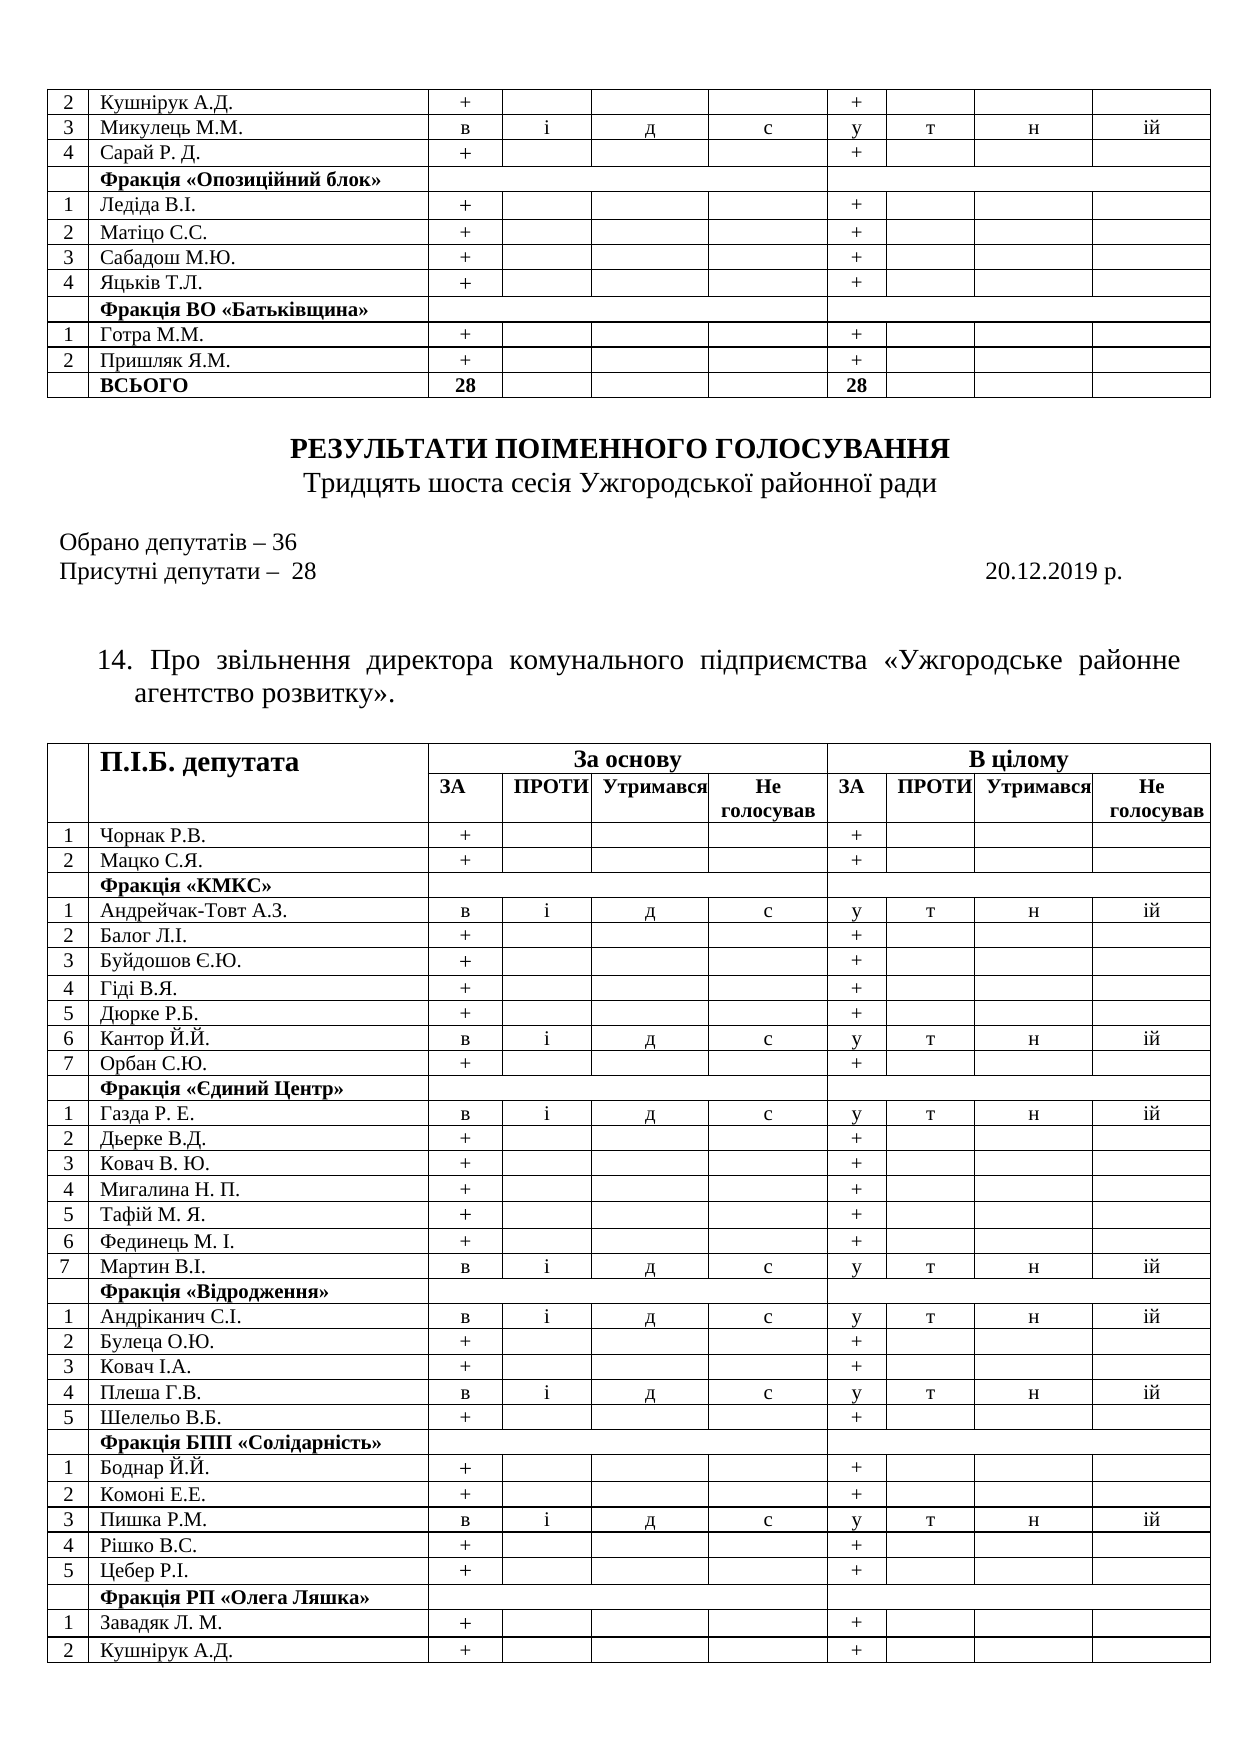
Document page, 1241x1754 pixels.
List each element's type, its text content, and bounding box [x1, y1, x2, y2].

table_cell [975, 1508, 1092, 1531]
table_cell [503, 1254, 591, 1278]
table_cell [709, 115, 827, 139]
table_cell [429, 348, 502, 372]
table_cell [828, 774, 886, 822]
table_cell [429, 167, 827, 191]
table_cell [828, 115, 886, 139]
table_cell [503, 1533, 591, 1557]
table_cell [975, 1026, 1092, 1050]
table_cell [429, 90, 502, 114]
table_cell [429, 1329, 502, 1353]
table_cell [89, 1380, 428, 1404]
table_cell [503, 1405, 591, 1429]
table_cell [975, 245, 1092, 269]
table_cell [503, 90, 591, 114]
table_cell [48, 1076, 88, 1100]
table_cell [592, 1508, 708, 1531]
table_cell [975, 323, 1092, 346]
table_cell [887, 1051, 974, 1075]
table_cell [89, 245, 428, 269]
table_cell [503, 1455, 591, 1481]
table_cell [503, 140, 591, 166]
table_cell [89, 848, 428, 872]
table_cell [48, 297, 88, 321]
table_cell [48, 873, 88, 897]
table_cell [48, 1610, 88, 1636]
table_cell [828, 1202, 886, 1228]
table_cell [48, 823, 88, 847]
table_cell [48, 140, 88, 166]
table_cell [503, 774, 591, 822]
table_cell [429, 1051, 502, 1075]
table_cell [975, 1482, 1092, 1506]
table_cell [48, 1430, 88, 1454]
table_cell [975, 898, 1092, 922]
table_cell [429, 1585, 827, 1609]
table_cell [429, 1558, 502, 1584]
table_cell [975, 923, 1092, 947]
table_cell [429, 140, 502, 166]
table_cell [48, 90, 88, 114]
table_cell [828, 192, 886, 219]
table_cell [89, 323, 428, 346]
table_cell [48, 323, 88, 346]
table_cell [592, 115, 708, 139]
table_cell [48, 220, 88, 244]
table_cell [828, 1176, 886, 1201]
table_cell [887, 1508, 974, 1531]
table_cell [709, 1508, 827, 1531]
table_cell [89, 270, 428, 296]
text Тридцять шоста сесія Ужгородської районної ради [59, 465, 1181, 498]
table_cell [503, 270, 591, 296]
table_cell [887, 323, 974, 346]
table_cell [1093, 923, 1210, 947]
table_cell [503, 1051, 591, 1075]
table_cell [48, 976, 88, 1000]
text Обрано депутатів – 36 [59, 527, 1181, 556]
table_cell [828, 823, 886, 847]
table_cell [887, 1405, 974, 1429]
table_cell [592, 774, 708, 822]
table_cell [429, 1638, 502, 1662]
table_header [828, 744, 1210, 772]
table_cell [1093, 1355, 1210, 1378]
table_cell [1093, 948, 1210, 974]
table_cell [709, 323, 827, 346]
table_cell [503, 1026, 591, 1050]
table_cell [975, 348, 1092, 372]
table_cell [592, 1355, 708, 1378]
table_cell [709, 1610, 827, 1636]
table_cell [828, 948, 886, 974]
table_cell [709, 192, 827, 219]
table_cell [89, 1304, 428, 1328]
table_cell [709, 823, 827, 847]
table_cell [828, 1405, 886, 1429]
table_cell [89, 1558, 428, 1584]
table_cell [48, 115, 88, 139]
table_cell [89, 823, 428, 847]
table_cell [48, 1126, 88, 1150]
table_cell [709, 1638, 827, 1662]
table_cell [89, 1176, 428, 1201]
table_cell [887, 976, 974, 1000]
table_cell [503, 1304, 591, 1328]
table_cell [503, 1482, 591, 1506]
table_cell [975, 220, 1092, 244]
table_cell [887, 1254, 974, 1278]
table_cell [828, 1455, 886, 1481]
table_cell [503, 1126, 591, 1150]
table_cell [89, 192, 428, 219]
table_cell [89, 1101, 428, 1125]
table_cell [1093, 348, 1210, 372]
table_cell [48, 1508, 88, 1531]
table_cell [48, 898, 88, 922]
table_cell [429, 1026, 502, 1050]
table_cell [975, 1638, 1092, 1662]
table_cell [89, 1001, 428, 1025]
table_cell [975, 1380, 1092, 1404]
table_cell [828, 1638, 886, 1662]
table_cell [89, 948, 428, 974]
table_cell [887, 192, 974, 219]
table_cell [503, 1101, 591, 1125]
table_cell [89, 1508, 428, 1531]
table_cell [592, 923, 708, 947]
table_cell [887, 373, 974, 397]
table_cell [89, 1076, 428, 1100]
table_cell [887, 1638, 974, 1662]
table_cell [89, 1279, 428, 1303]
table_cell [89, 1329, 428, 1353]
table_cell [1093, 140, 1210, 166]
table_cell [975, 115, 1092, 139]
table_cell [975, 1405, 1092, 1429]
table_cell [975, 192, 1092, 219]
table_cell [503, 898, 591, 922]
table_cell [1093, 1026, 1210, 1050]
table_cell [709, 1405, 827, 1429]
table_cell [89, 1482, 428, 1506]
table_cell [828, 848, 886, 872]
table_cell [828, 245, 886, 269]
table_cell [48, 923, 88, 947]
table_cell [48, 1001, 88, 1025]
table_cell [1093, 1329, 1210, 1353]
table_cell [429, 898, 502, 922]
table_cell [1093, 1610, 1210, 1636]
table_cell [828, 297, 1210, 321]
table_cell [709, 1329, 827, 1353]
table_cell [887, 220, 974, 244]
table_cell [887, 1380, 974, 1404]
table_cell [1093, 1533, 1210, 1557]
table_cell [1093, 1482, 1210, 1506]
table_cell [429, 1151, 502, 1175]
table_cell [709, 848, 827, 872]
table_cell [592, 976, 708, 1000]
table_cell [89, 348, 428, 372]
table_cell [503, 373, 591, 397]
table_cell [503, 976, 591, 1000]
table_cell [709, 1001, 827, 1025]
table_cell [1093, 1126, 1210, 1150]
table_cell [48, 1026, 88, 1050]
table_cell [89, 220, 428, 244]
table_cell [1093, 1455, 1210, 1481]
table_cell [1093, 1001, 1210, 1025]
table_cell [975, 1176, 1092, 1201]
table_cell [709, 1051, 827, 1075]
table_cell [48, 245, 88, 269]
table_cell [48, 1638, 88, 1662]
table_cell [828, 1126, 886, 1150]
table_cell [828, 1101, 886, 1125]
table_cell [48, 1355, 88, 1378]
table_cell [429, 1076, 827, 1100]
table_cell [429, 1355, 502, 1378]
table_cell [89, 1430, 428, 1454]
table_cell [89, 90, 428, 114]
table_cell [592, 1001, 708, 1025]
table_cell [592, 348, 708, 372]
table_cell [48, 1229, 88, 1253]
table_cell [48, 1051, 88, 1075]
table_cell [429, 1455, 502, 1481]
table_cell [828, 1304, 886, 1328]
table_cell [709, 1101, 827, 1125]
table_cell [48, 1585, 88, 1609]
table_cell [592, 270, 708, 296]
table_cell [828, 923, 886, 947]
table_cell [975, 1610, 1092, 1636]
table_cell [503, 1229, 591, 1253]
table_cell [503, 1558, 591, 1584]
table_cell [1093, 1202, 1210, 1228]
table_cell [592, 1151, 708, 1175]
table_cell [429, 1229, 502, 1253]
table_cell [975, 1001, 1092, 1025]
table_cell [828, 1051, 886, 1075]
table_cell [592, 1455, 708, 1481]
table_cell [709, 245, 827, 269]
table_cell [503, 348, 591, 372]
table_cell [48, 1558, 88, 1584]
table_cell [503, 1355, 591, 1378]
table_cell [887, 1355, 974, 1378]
list Про звільнення директора комунального підприємства «Ужгородське районне агентство розвитку». [97, 642, 1181, 709]
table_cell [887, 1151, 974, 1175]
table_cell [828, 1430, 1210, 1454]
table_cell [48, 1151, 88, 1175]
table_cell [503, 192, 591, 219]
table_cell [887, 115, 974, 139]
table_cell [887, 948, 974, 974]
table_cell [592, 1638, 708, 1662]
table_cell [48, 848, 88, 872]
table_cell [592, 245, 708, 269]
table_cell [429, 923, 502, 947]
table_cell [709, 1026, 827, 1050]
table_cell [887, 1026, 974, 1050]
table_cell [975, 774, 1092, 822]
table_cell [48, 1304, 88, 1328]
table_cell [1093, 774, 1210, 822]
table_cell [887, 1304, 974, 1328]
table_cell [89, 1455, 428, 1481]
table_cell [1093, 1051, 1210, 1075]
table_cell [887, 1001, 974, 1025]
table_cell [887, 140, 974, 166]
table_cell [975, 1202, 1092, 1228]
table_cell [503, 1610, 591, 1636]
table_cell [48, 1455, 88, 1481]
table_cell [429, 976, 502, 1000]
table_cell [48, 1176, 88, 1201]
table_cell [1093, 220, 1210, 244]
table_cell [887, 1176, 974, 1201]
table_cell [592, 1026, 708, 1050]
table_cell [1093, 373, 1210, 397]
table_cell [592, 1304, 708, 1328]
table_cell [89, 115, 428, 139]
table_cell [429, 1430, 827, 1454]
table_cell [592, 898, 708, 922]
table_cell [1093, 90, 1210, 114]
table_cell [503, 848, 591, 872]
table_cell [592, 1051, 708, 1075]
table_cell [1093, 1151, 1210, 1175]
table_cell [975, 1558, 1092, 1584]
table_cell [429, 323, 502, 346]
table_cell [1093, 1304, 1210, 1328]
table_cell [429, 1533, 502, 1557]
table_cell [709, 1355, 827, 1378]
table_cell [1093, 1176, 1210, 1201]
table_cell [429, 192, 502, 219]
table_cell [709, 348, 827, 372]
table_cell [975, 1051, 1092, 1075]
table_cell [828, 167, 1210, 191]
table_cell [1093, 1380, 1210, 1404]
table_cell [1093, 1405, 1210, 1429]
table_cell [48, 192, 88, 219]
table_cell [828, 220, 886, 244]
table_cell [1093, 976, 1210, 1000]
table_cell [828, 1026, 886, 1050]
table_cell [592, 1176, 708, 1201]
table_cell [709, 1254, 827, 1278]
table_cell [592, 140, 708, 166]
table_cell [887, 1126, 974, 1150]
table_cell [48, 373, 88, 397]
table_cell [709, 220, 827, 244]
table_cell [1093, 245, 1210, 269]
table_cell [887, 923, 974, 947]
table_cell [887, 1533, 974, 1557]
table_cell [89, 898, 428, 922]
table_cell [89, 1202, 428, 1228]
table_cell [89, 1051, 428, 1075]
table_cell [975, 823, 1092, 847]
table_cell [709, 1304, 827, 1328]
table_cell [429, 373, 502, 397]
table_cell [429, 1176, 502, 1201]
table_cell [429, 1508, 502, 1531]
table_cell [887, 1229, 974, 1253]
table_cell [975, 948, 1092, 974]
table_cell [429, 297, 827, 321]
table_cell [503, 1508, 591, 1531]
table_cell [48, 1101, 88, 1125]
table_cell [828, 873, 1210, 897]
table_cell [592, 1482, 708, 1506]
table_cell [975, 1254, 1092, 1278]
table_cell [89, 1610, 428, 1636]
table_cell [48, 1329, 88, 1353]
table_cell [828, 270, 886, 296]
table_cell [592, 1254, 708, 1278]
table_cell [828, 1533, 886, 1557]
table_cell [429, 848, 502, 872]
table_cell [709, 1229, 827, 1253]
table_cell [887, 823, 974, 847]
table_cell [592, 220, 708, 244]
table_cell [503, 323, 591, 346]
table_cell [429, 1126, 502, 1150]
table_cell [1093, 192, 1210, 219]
text Присутні депутати – 28 20.12.2019 р. [59, 556, 1181, 584]
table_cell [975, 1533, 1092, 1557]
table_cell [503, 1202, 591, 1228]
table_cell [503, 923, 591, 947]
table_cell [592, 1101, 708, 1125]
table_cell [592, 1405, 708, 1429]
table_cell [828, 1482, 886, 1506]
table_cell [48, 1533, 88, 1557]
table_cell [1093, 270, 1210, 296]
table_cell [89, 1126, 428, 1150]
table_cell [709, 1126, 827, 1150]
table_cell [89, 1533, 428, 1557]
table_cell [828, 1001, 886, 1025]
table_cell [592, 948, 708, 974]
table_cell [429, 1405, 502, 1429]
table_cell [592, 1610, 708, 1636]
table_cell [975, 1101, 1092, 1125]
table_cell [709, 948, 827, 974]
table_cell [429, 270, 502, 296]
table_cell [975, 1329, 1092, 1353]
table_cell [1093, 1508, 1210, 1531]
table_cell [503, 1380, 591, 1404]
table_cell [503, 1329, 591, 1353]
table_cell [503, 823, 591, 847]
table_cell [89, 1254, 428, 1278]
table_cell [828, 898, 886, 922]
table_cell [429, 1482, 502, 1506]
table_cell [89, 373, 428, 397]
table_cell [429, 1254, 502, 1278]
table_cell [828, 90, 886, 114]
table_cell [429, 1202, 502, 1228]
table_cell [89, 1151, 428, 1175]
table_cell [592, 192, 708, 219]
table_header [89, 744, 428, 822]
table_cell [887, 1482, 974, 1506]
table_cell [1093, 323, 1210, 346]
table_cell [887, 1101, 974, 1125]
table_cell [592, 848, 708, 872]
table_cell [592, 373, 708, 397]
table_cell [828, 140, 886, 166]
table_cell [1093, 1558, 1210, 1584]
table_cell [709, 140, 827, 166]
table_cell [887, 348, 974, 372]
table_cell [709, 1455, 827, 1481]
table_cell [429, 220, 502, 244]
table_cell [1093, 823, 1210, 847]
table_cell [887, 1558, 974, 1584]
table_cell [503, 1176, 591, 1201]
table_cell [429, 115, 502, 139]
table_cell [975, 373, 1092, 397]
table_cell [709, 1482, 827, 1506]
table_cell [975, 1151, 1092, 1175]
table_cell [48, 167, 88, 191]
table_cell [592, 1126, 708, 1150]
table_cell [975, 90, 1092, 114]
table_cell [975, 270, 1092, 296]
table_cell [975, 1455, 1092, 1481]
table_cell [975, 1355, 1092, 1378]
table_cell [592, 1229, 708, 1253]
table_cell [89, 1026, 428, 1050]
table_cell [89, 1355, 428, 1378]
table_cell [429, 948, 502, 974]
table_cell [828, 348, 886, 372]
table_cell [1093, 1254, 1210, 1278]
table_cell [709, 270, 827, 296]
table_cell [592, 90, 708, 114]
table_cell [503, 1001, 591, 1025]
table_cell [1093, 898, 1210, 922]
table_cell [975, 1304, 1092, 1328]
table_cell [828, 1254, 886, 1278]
text РЕЗУЛЬТАТИ ПОІМЕННОГО ГОЛОСУВАННЯ [59, 431, 1181, 465]
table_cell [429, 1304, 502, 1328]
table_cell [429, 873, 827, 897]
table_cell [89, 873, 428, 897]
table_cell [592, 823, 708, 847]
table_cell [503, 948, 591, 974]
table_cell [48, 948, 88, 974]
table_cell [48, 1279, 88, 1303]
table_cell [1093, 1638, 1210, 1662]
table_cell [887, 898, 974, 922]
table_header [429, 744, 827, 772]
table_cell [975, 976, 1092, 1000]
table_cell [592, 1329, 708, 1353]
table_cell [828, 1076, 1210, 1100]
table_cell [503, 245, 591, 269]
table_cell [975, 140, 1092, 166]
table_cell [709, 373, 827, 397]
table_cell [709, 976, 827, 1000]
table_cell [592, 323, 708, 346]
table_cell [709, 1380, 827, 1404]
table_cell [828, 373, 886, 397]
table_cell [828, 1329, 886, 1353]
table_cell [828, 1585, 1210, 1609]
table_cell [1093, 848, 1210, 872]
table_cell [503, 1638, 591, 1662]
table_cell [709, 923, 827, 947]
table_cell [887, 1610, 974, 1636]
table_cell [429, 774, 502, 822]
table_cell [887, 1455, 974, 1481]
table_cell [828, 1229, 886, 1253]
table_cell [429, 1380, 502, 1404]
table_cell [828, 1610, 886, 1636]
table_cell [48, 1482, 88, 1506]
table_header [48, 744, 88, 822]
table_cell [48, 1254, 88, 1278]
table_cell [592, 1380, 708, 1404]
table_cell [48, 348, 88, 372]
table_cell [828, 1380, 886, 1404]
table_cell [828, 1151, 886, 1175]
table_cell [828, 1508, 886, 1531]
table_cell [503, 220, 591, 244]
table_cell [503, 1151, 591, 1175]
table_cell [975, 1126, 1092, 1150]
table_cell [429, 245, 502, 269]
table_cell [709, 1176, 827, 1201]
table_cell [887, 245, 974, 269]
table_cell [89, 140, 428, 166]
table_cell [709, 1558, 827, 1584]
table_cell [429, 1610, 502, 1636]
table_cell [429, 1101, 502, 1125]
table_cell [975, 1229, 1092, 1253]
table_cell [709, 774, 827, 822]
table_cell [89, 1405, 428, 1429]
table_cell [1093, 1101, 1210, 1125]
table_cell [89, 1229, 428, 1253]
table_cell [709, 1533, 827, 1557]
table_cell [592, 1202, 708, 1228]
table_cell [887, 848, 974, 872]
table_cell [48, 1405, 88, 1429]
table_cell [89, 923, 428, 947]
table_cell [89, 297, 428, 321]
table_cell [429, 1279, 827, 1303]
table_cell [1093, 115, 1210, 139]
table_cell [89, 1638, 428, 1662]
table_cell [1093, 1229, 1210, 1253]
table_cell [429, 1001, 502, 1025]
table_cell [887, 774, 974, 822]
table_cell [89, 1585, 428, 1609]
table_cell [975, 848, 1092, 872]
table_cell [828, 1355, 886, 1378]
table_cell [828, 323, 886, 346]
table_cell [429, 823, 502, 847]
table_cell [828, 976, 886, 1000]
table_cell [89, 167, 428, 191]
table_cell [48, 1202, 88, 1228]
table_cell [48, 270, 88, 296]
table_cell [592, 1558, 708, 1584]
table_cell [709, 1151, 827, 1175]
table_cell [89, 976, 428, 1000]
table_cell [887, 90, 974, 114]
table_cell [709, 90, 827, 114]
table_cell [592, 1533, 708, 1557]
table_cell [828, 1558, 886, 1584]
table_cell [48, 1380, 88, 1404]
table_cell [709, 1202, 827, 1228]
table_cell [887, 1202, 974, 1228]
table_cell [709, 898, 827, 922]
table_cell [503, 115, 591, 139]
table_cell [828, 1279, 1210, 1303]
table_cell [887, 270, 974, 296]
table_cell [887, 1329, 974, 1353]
